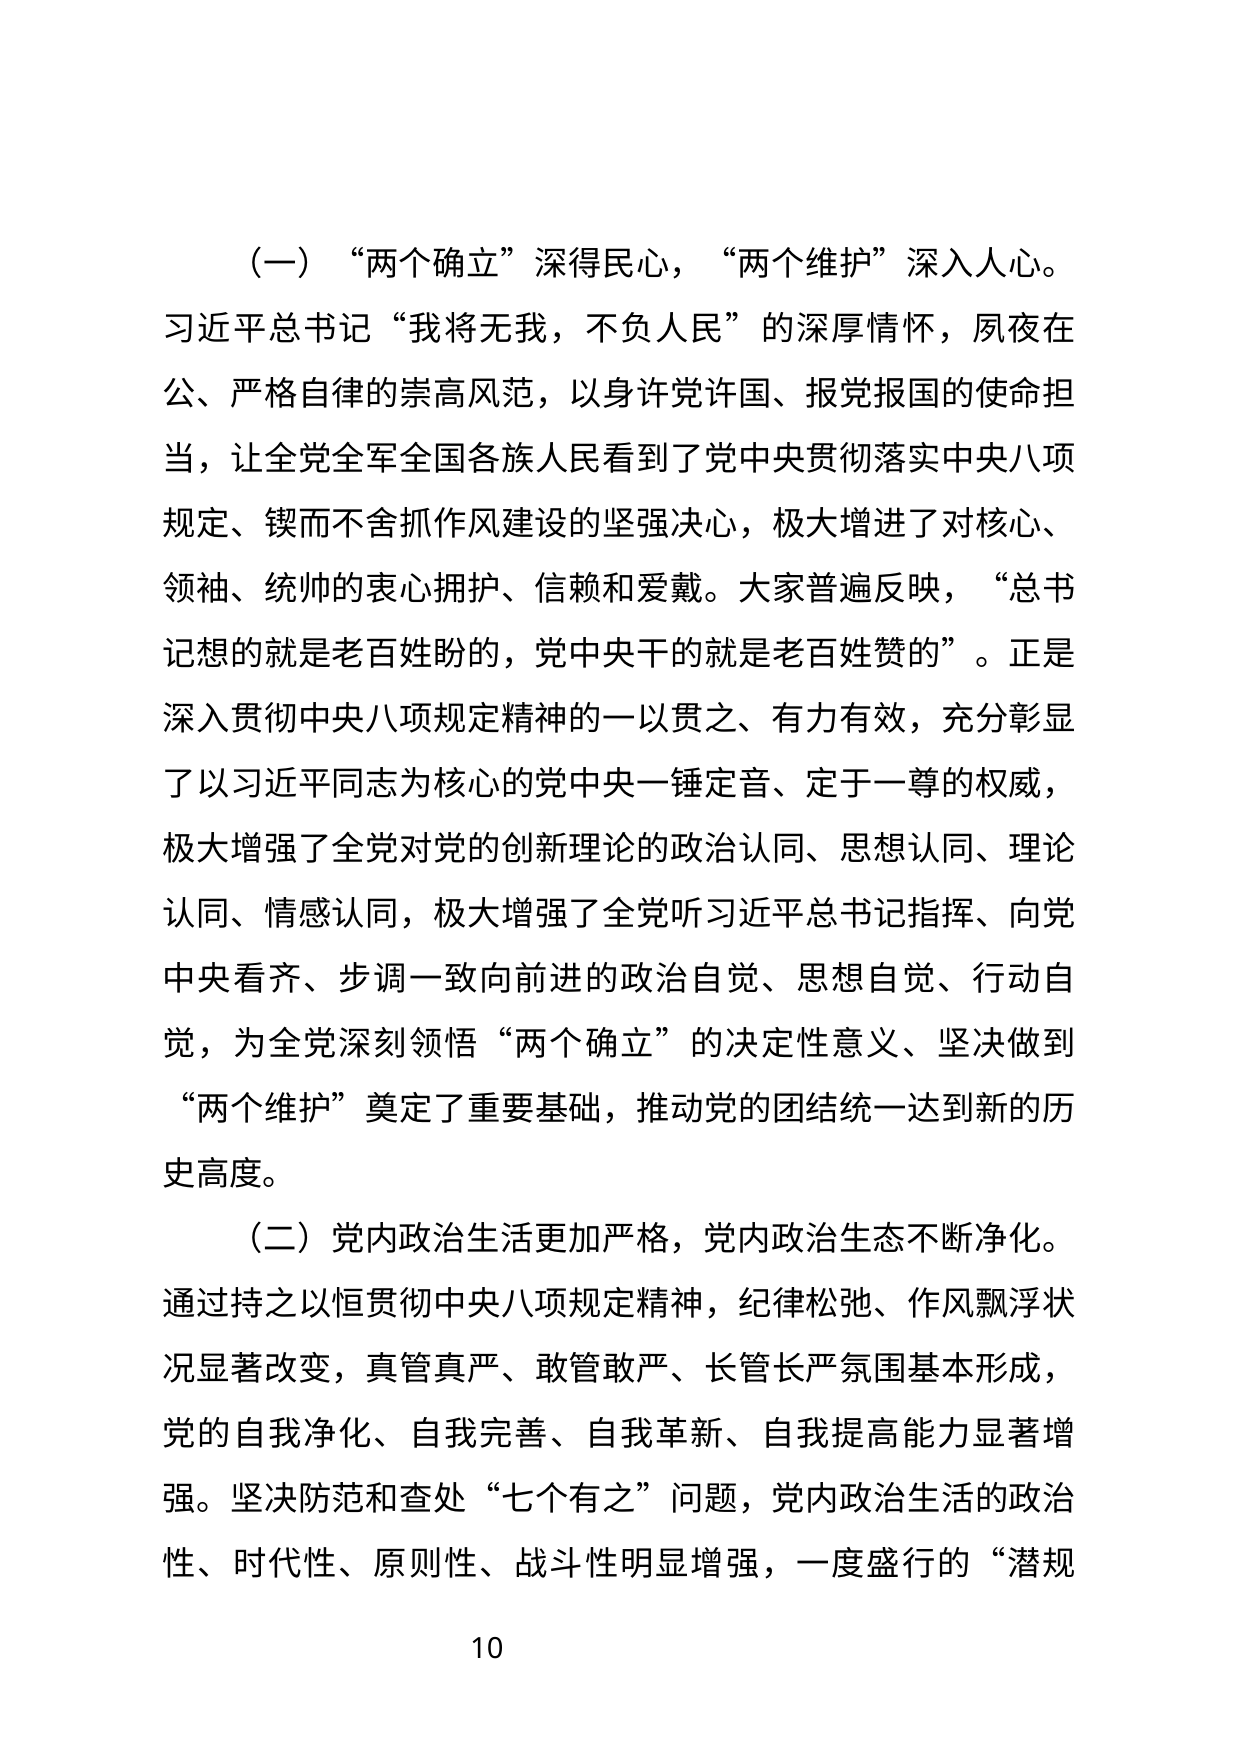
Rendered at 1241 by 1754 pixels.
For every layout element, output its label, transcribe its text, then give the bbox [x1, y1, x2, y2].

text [162, 1204, 1078, 1594]
text （一）“两个确立”深得民心，“两个维护”深入人心。习近平总书记“我将无我，不负人民”的深厚情怀，夙夜在公、严格自律的崇高风范，以身许党许国、报党报国的使命担当，让全党全军全国各族人民看到了党中央贯彻落实中央八项规定、锲而不舍抓作风建设的坚强决心，极大增进了对核心、领袖、统帅的衷心拥护、信赖和爱戴。大家普遍反映，“总书记想的就是老百姓盼的，党中央干的就是老百姓赞的”。正是深入贯彻中央八项规定精神的一以贯之、有力有效，充分彰显了以习近平同志为核心的党中央一锤定音、定于一尊的权威，极大增强了全党对党的创新理论的政治认同、思想认同、理论认同、情感认同，极大增强了全党听习近平总书记指挥、向党中央看齐、步调一致向前进的政治自觉、思想自觉、行动自觉，为全党深刻领悟“两个确立”的决定性意义、坚决做到“两个维护”奠定了重要基础，推动党的团结统一达到新的历史高度。 [162, 229, 1078, 1204]
